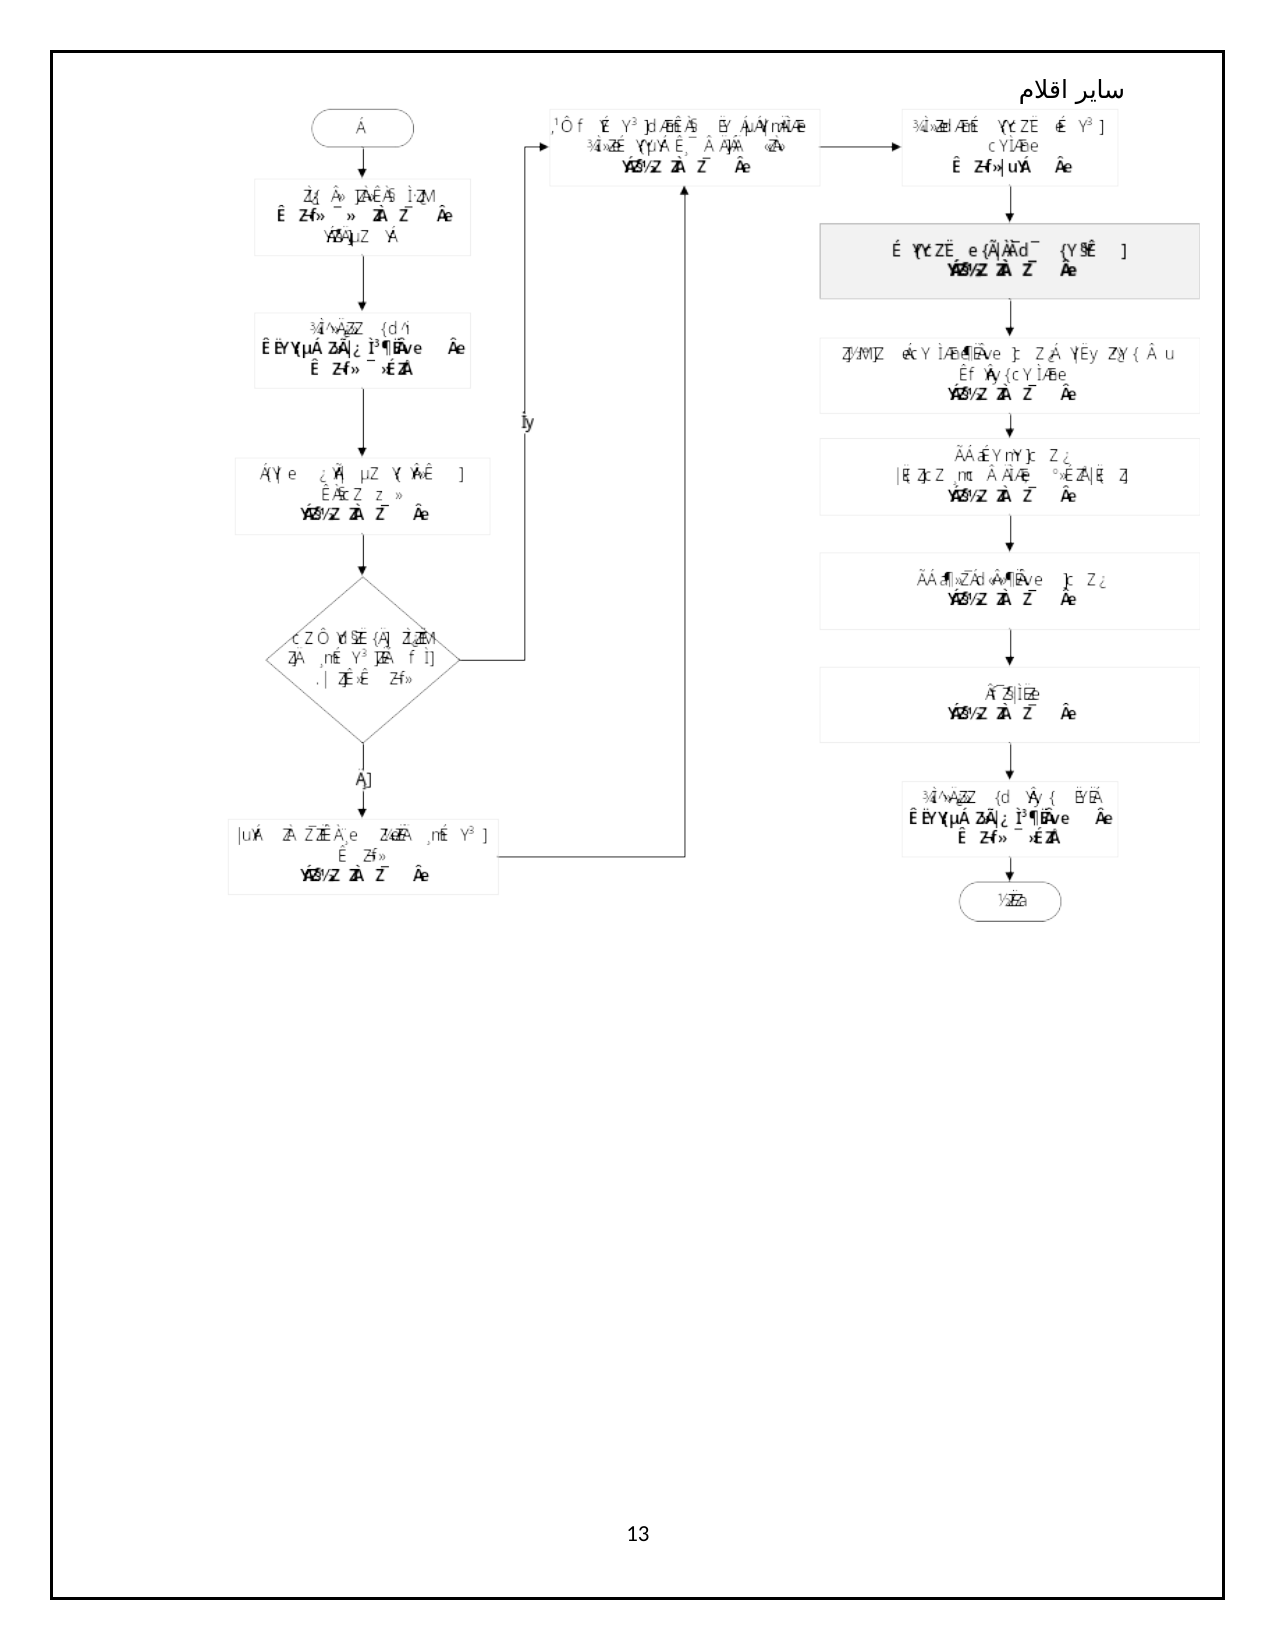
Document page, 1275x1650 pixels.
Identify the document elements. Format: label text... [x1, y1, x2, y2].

subtitle سایر اقلام [75, 75, 1200, 104]
